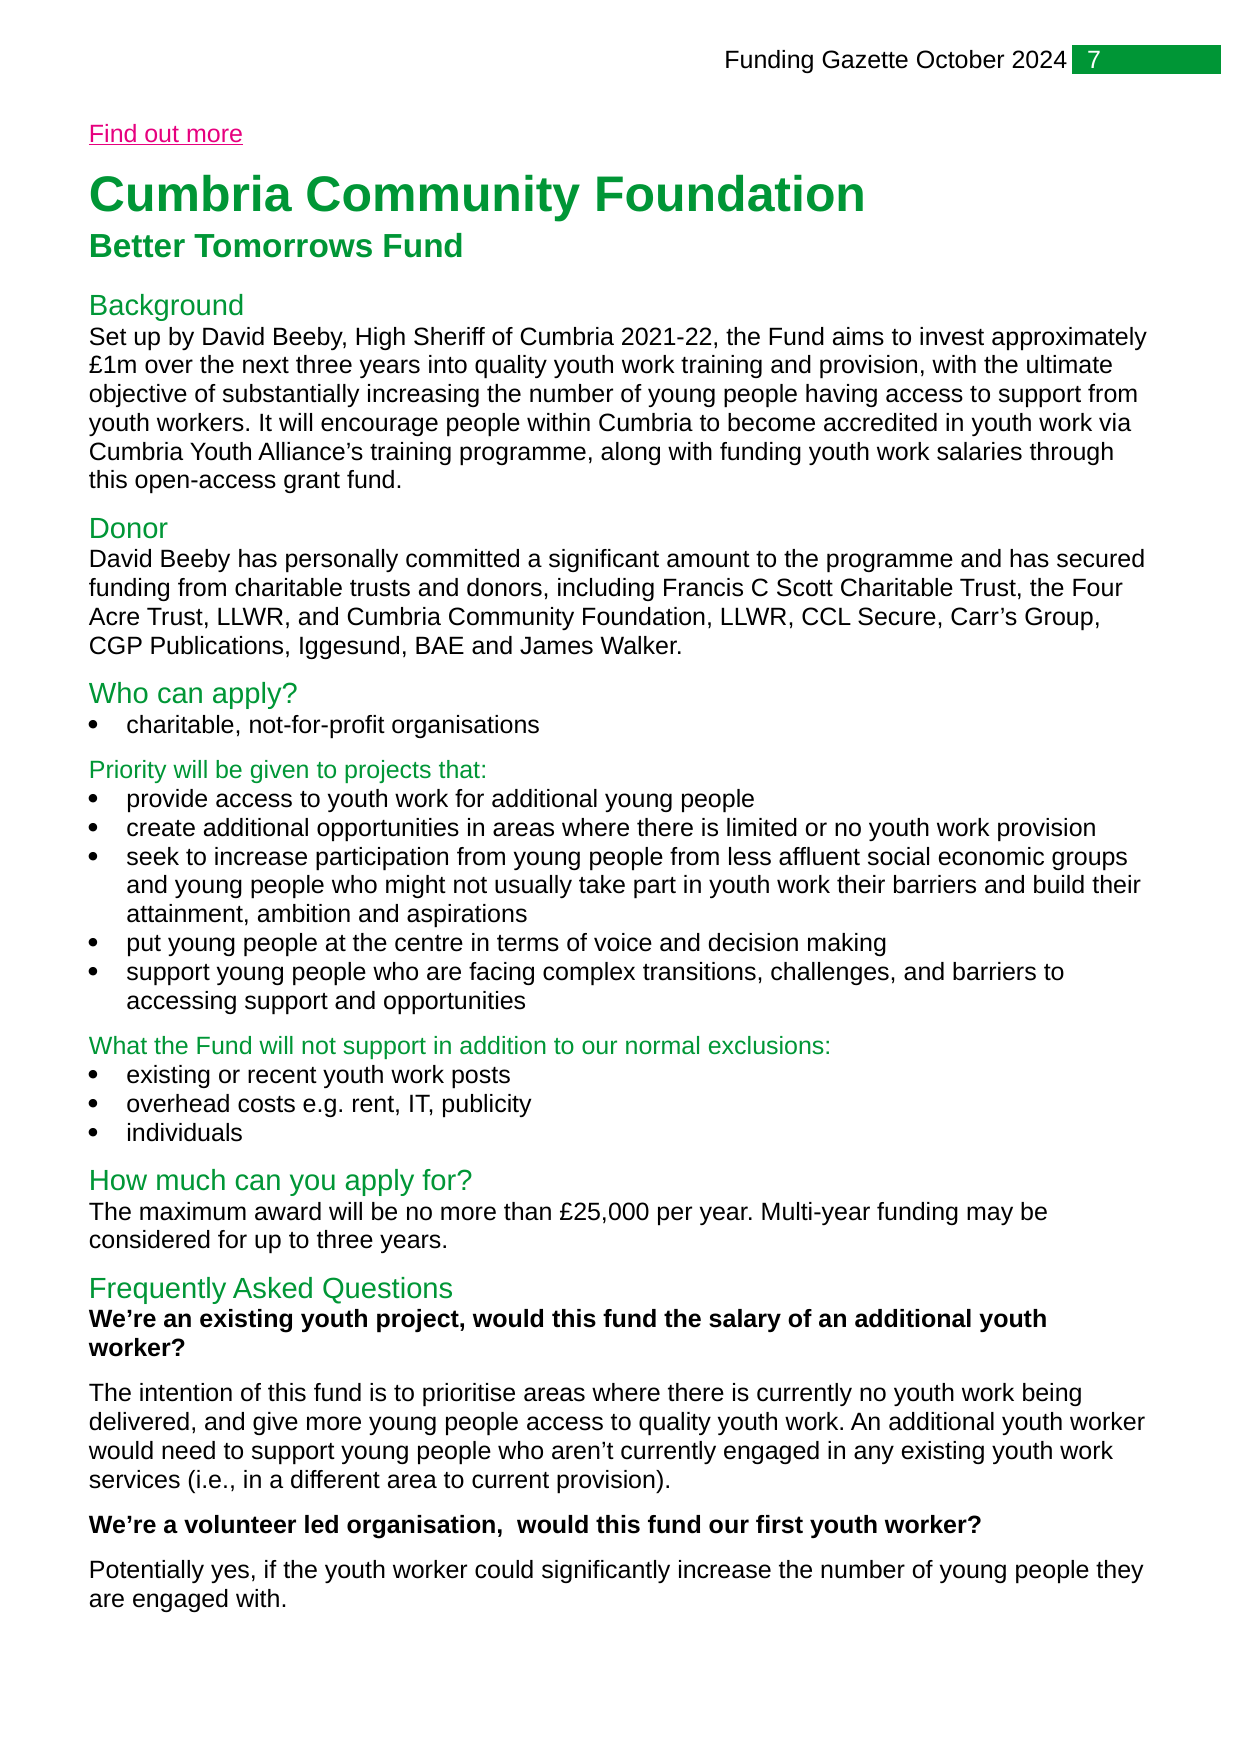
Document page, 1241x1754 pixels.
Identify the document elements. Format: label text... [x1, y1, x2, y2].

list charitable, not-for-profit organisations [89, 709, 1152, 738]
subtitle Priority will be given to projects that: [89, 755, 1152, 784]
list create additional opportunities in areas where there is limited or no youth work provision [89, 813, 1152, 842]
text Find out more [89, 119, 1152, 148]
text The intention of this fund is to prioritise areas where there is currently no youth work being delivered, and give more young people access to quality youth work. An additional youth worker would need to support young people who aren’t currently engaged in any existing youth work services (i.e., in a different area to current provision). [89, 1378, 1152, 1493]
subtitle Donor [89, 511, 1152, 544]
text Potentially yes, if the youth worker could significantly increase the number of young people they are engaged with. [89, 1556, 1152, 1613]
list overhead costs e.g. rent, IT, publicity [89, 1089, 1152, 1117]
list put young people at the centre in terms of voice and decision making [89, 928, 1152, 957]
subtitle Who can apply? [89, 676, 1152, 709]
text The maximum award will be no more than £25,000 per year. Multi-year funding may be considered for up to three years. [89, 1197, 1152, 1254]
subtitle How much can you apply for? [89, 1163, 1152, 1197]
list existing or recent youth work posts [89, 1060, 1152, 1089]
list support young people who are facing complex transitions, challenges, and barriers to accessing support and opportunities [89, 957, 1152, 1014]
subtitle What the Fund will not support in addition to our normal exclusions: [89, 1031, 1152, 1060]
list provide access to youth work for additional young people [89, 784, 1152, 813]
text Set up by David Beeby, High Sheriff of Cumbria 2021-22, the Fund aims to invest approximately £1m over the next three years into quality youth work training and provision, with the ultimate objective of substantially increasing the number of young people having access to support from youth workers. It will encourage people within Cumbria to become accredited in youth work via Cumbria Youth Alliance’s training programme, along with funding youth work salaries through this open-access grant fund. [89, 322, 1152, 494]
subtitle Better Tomorrows Fund [89, 226, 1152, 265]
subtitle Background [89, 288, 1152, 322]
list individuals [89, 1117, 1152, 1146]
subtitle Frequently Asked Questions [89, 1271, 1152, 1304]
text We’re a volunteer led organisation, would this fund our first youth worker? [89, 1510, 1152, 1539]
list seek to increase participation from young people from less affluent social economic groups and young people who might not usually take part in youth work their barriers and build their attainment, ambition and aspirations [89, 842, 1152, 928]
subtitle Cumbria Community Foundation [89, 165, 1152, 222]
text We’re an existing youth project, would this fund the salary of an additional youth worker? [89, 1304, 1152, 1362]
text David Beeby has personally committed a significant amount to the programme and has secured funding from charitable trusts and donors, including Francis C Scott Charitable Trust, the Four Acre Trust, LLWR, and Cumbria Community Foundation, LLWR, CCL Secure, Carr’s Group, CGP Publications, Iggesund, BAE and James Walker. [89, 544, 1152, 659]
